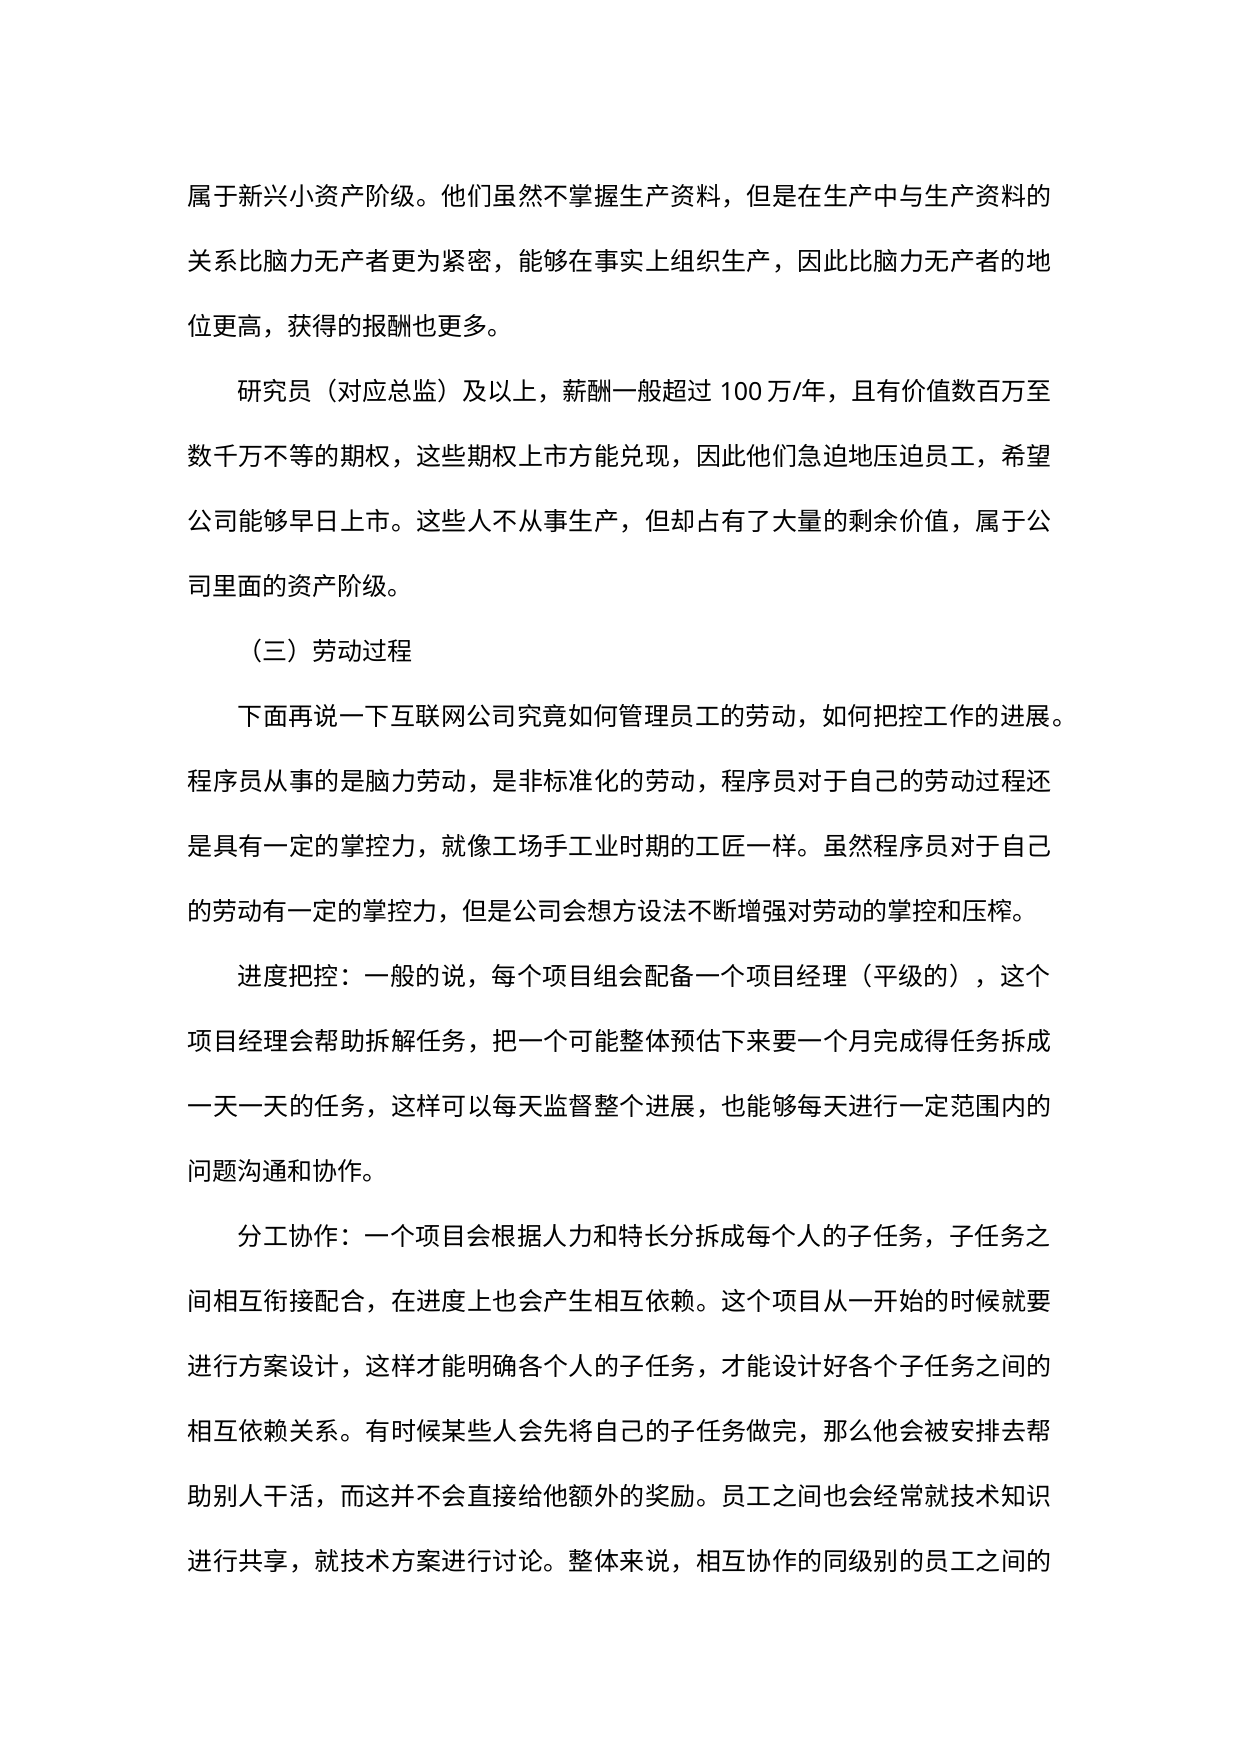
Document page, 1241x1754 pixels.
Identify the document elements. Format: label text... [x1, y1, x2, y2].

text （三）劳动过程 [187, 617, 1053, 682]
text 研究员（对应总监）及以上，薪酬一般超过100万/年，且有价值数百万至数千万不等的期权，这些期权上市方能兑现，因此他们急迫地压迫员工，希望公司能够早日上市。这些人不从事生产，但却占有了大量的剩余价值，属于公司里面的资产阶级。 [187, 357, 1053, 617]
text 下面再说一下互联网公司究竟如何管理员工的劳动，如何把控工作的进展。程序员从事的是脑力劳动，是非标准化的劳动，程序员对于自己的劳动过程还是具有一定的掌控力，就像工场手工业时期的工匠一样。虽然程序员对于自己的劳动有一定的掌控力，但是公司会想方设法不断增强对劳动的掌控和压榨。 [187, 682, 1053, 942]
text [187, 162, 1053, 357]
text 进度把控：一般的说，每个项目组会配备一个项目经理（平级的），这个项目经理会帮助拆解任务，把一个可能整体预估下来要一个月完成得任务拆成一天一天的任务，这样可以每天监督整个进展，也能够每天进行一定范围内的问题沟通和协作。 [187, 942, 1053, 1202]
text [187, 1202, 1053, 1592]
